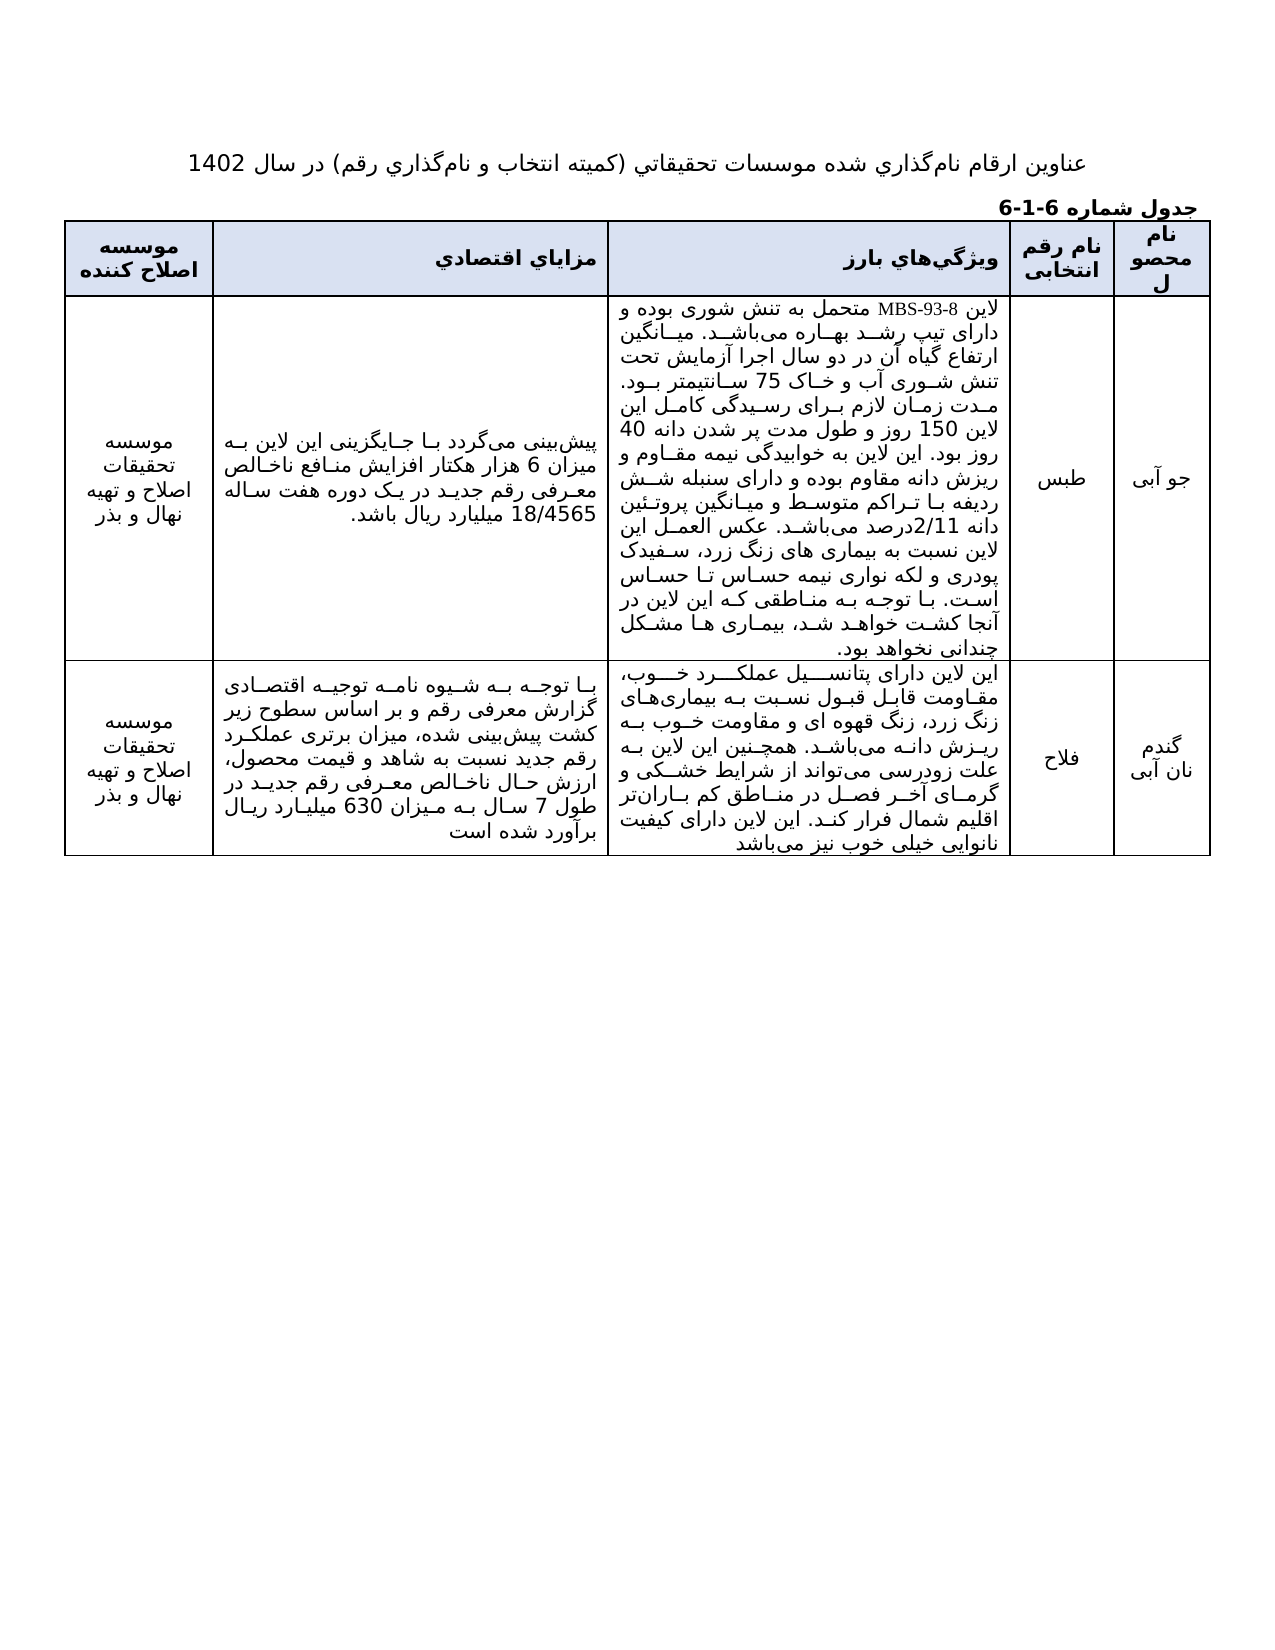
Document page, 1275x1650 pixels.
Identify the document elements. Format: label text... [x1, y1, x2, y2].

table_cell گندم نان آبی [1115, 661, 1209, 855]
table_cell پیش‌بینی می‌گردد با جایگزینی این لاین به میزان 6 هزار هکتار افزایش منافع ناخالص معرفی رقم جدید در یک دوره هفت ساله 18/4565 میلیارد ریال باشد. [214, 297, 607, 660]
table_cell موسسه تحقیقات اصلاح و تهیه نهال و بذر [66, 661, 212, 855]
table_cell جدول شماره 6-1-6 [65, 196, 1209, 220]
table_cell مزاياي اقتصادي [214, 222, 607, 295]
table_cell نام رقم انتخابی [1011, 222, 1113, 295]
table_cell موسسه اصلاح کننده [66, 222, 212, 295]
table_cell طبس [1011, 297, 1113, 660]
table_cell ويژگي‌هاي بارز [609, 222, 1009, 295]
table_cell فلاح [1011, 661, 1113, 855]
table_cell لاین MBS-93-8 متحمل به تنش شوری بوده و دارای تیپ رشد بهاره می‌باشد. میانگین ارتفاع گیاه آن در دو سال اجرا آزمایش تحت تنش شوری آب و خاک 75 سانتیمتر بود. مدت زمان لازم برای رسیدگی کامل این لاین 150 روز و طول مدت پر شدن دانه 40 روز بود. این لاین به خوابیدگی نیمه مقاوم و ریزش دانه مقاوم بوده و دارای سنبله شش ردیفه با تراکم متوسط و میانگین پروتئین دانه 2/11درصد می‌باشد. عکس العمل این لاین نسبت به بیماری های زنگ زرد، سفیدک پودری و لکه نواری نیمه حساس تا حساس است. با توجه به مناطقی که این لاین در آنجا کشت خواهد شد، بیماری ها مشکل چندانی نخواهد بود. [609, 297, 1009, 660]
table_cell نام محصول [1115, 222, 1209, 295]
table_cell با توجه به شیوه نامه توجیه اقتصادی گزارش معرفی رقم و بر اساس سطوح زیر كشت پیش‌بینی شده، میزان برتری عملکرد رقم جدید نسبت به شاهد و قیمت محصول، ارزش حال ناخالص معرفی رقم جدید در طول 7 سال به میزان 630 میلیارد ریال برآورد شده است [214, 661, 607, 855]
table_header عناوين ارقام نام‌گذاري شده موسسات تحقيقاتي (كميته انتخاب و نام‌گذاري رقم) در سال 1402 [65, 150, 1209, 196]
table_cell موسسه تحقیقات اصلاح و تهیه نهال و بذر [66, 297, 212, 660]
table_cell این لاین دارای پتانسیل عملکرد خوب، مقاومت قابل قبول نسبت به بیماری‌های زنگ زرد، زنگ قهوه ای و مقاومت خوب به ریزش دانه می‌باشد. همچنین این لاین به علت زودرسی می‌تواند از شرایط خشکی و گرمای آخر فصل در مناطق كم باران‌تر اقلیم شمال فرار كند. این لاین دارای كیفیت نانوایی خیلی خوب نیز می‌باشد [609, 661, 1009, 855]
table_cell جو آبی [1115, 297, 1209, 660]
